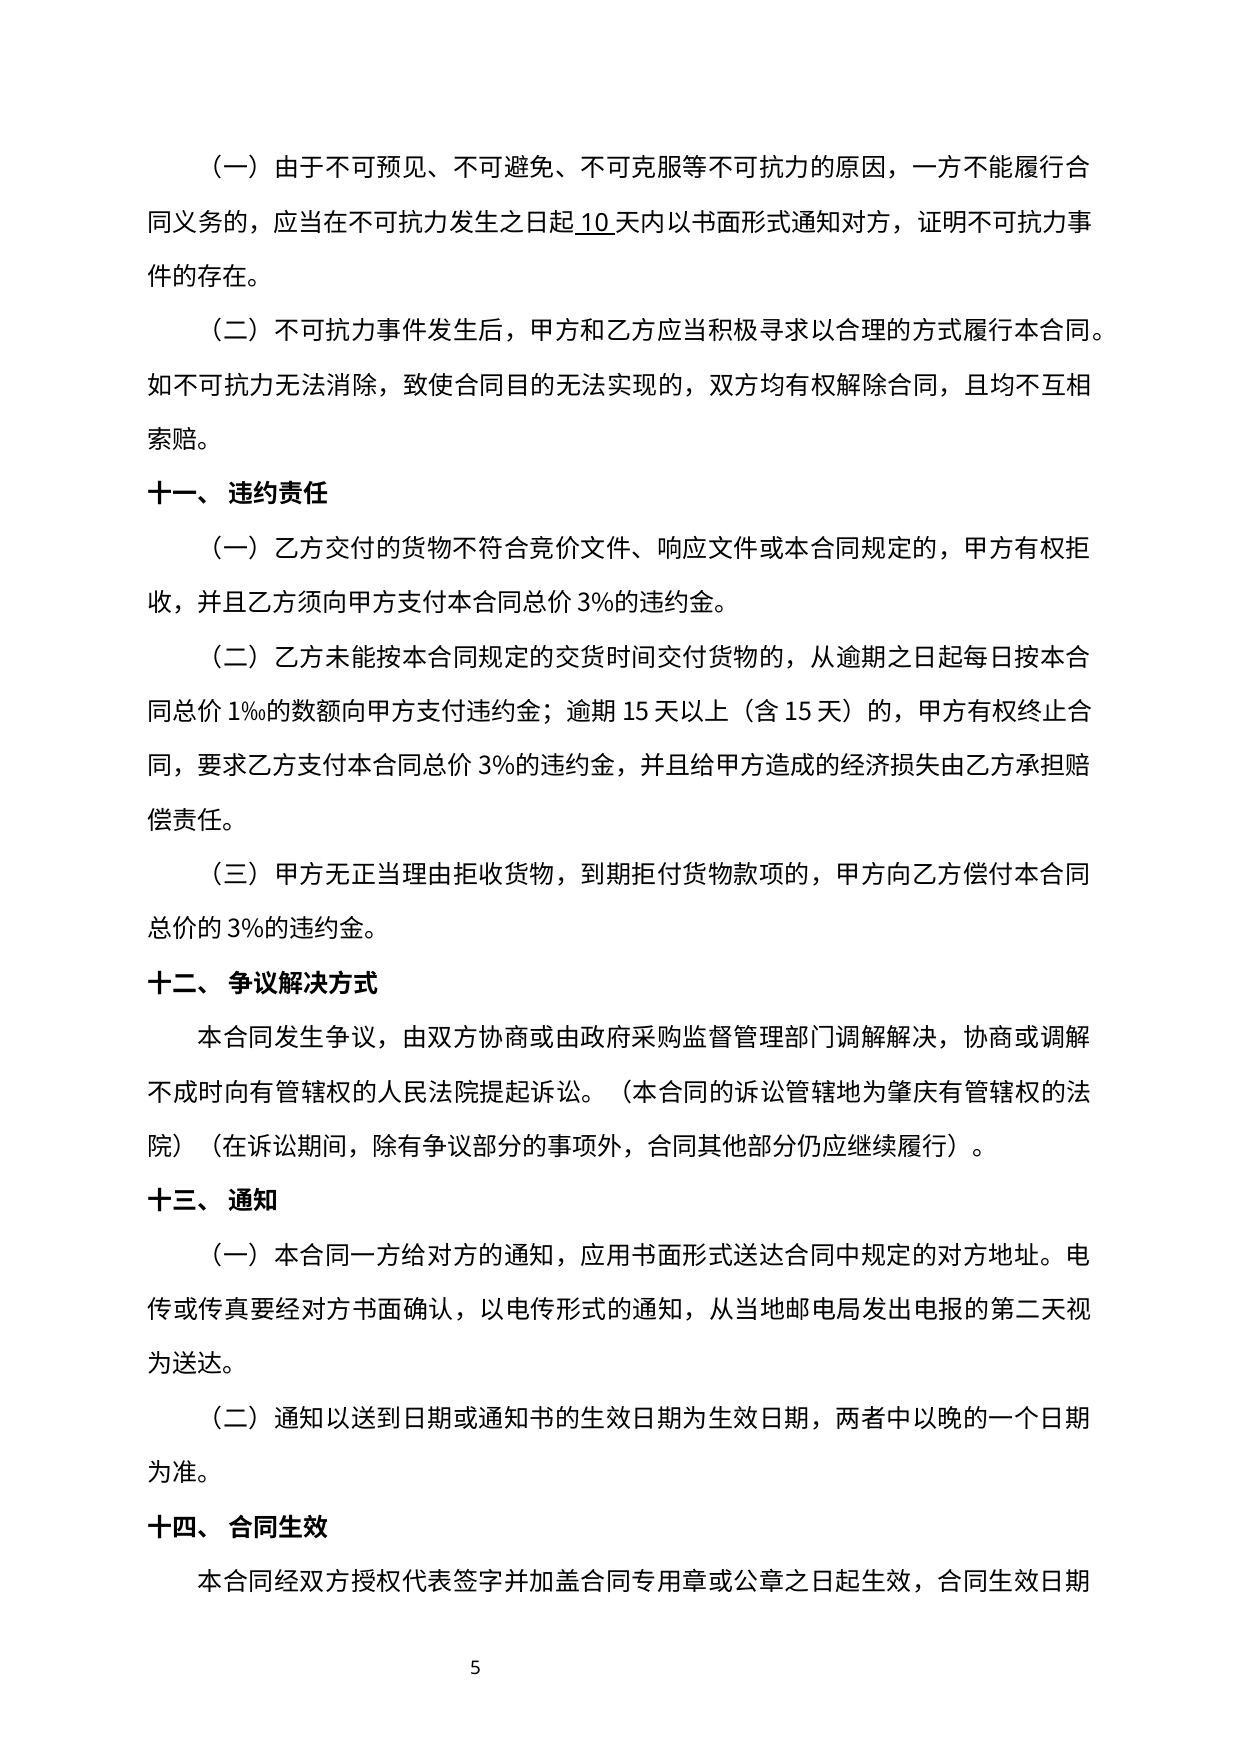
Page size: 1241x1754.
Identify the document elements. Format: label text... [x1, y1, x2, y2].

text 本合同发生争议，由双方协商或由政府采购监督管理部门调解解决，协商或调解不成时向有管辖权的人民法院提起诉讼。（本合同的诉讼管辖地为肇庆有管辖权的法院）（在诉讼期间，除有争议部分的事项外，合同其他部分仍应继续履行）。 [148, 1018, 1092, 1163]
text （二）不可抗力事件发生后，甲方和乙方应当积极寻求以合理的方式履行本合同。如不可抗力无法消除，致使合同目的无法实现的，双方均有权解除合同，且均不互相索赔。 [148, 311, 1092, 456]
list 通知 [148, 1181, 1092, 1217]
list 争议解决方式 [148, 963, 1092, 999]
text （二）乙方未能按本合同规定的交货时间交付货物的，从逾期之日起每日按本合同总价1‰的数额向甲方支付违约金；逾期15天以上（含15天）的，甲方有权终止合同，要求乙方支付本合同总价3%的违约金，并且给甲方造成的经济损失由乙方承担赔偿责任。 [148, 637, 1092, 836]
list 违约责任 [148, 474, 1092, 510]
text （三）甲方无正当理由拒收货物，到期拒付货物款项的，甲方向乙方偿付本合同总价的3%的违约金。 [148, 854, 1092, 945]
text （一）本合同一方给对方的通知，应用书面形式送达合同中规定的对方地址。电传或传真要经对方书面确认，以电传形式的通知，从当地邮电局发出电报的第二天视为送达。 [148, 1235, 1092, 1380]
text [148, 1561, 1092, 1598]
list 合同生效 [148, 1507, 1092, 1543]
text （二）通知以送到日期或通知书的生效日期为生效日期，两者中以晚的一个日期为准。 [148, 1398, 1092, 1489]
text （一）由于不可预见、不可避免、不可克服等不可抗力的原因，一方不能履行合同义务的，应当在不可抗力发生之日起 10 天内以书面形式通知对方，证明不可抗力事件的存在。 [148, 148, 1092, 293]
text （一）乙方交付的货物不符合竞价文件、响应文件或本合同规定的，甲方有权拒收，并且乙方须向甲方支付本合同总价3%的违约金。 [148, 528, 1092, 619]
